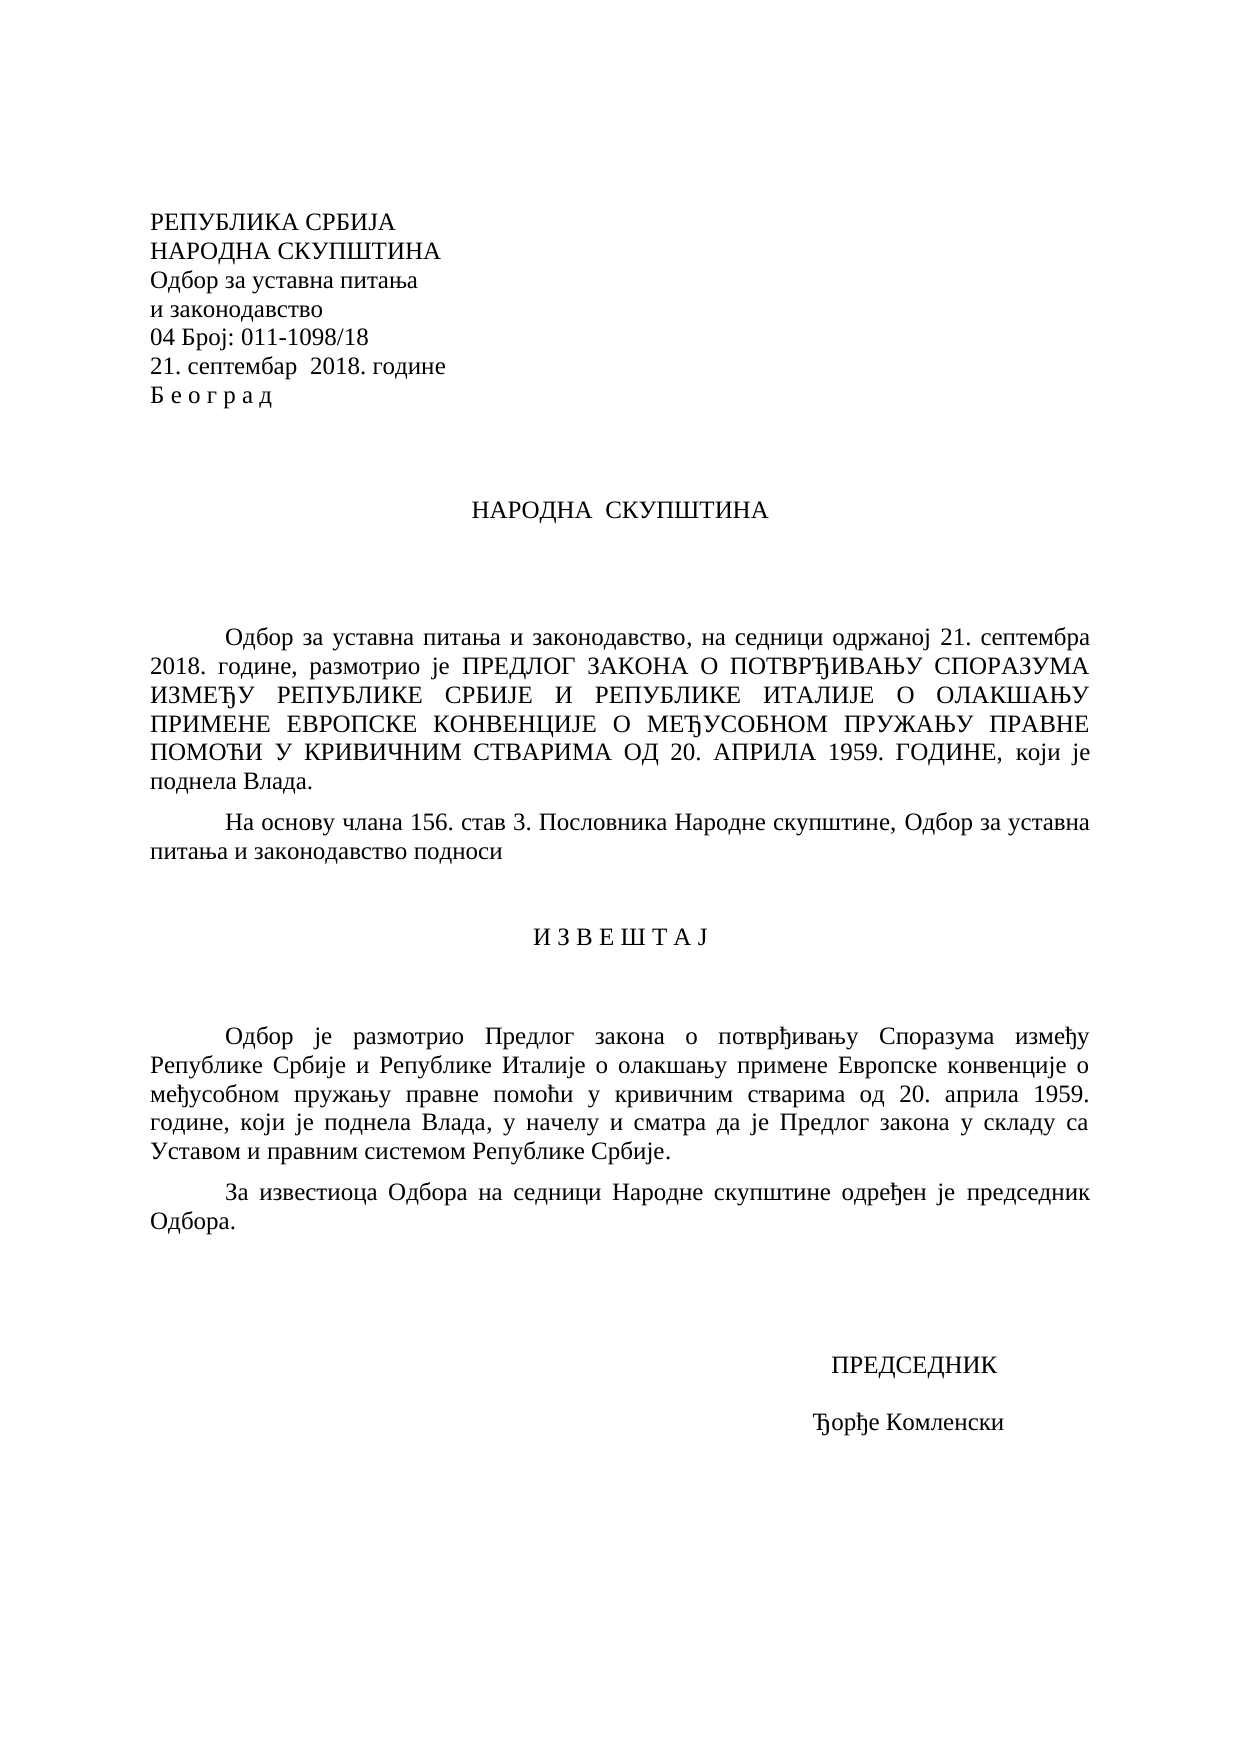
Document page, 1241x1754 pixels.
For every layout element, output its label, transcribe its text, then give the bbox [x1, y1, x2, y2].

text На основу члана 156. став 3. Пословника Народне скупштине, Одбор за уставна питања и законодавство подноси [150, 807, 1090, 865]
text РЕПУБЛИКА СРБИЈА [150, 207, 1090, 236]
text Ђорђе Комленски [150, 1407, 1090, 1436]
text Одбор за уставна питања [150, 265, 1090, 294]
text и законодавство [150, 294, 1090, 322]
text НАРОДНА СКУПШТИНА [150, 236, 1090, 265]
text 04 Број: 011-1098/18 [150, 322, 1090, 351]
text И З В Е Ш Т А Ј [150, 922, 1090, 951]
text Одбор за уставна питања и законодавство, на седници одржаној 21. септембра 2018. године, размотрио је ПРЕДЛОГ ЗАКОНА О ПОТВРЂИВАЊУ СПОРАЗУМА ИЗМЕЂУ РЕПУБЛИКЕ СРБИЈЕ И РЕПУБЛИКЕ ИТАЛИЈЕ О ОЛАКШАЊУ ПРИМЕНЕ ЕВРОПСКЕ КОНВЕНЦИЈЕ О МЕЂУСОБНОМ ПРУЖАЊУ ПРАВНЕ ПОМОЋИ У КРИВИЧНИМ СТВАРИМА ОД 20. АПРИЛА 1959. ГОДИНЕ, који је поднела Влада. [150, 622, 1090, 795]
text 21. септембар 2018. године [150, 351, 1090, 380]
text Одбор је размотрио Предлог закона о потврђивању Споразума између Републике Србије и Републике Италије о олакшању примене Европске конвенције о међусобном пружању правне помоћи у кривичним стварима од 20. априла 1959. године, који је поднела Влада, у начелу и сматра да је Предлог закона у складу са Уставом и правним системом Републике Србије. [150, 1021, 1090, 1165]
text Б е о г р а д [150, 380, 1090, 409]
text За известиоца Одбора на седници Народне скупштине одређен је председник Одбора. [150, 1177, 1090, 1235]
text ПРЕДСЕДНИК [150, 1350, 1090, 1379]
text НАРОДНА СКУПШТИНА [150, 495, 1090, 524]
